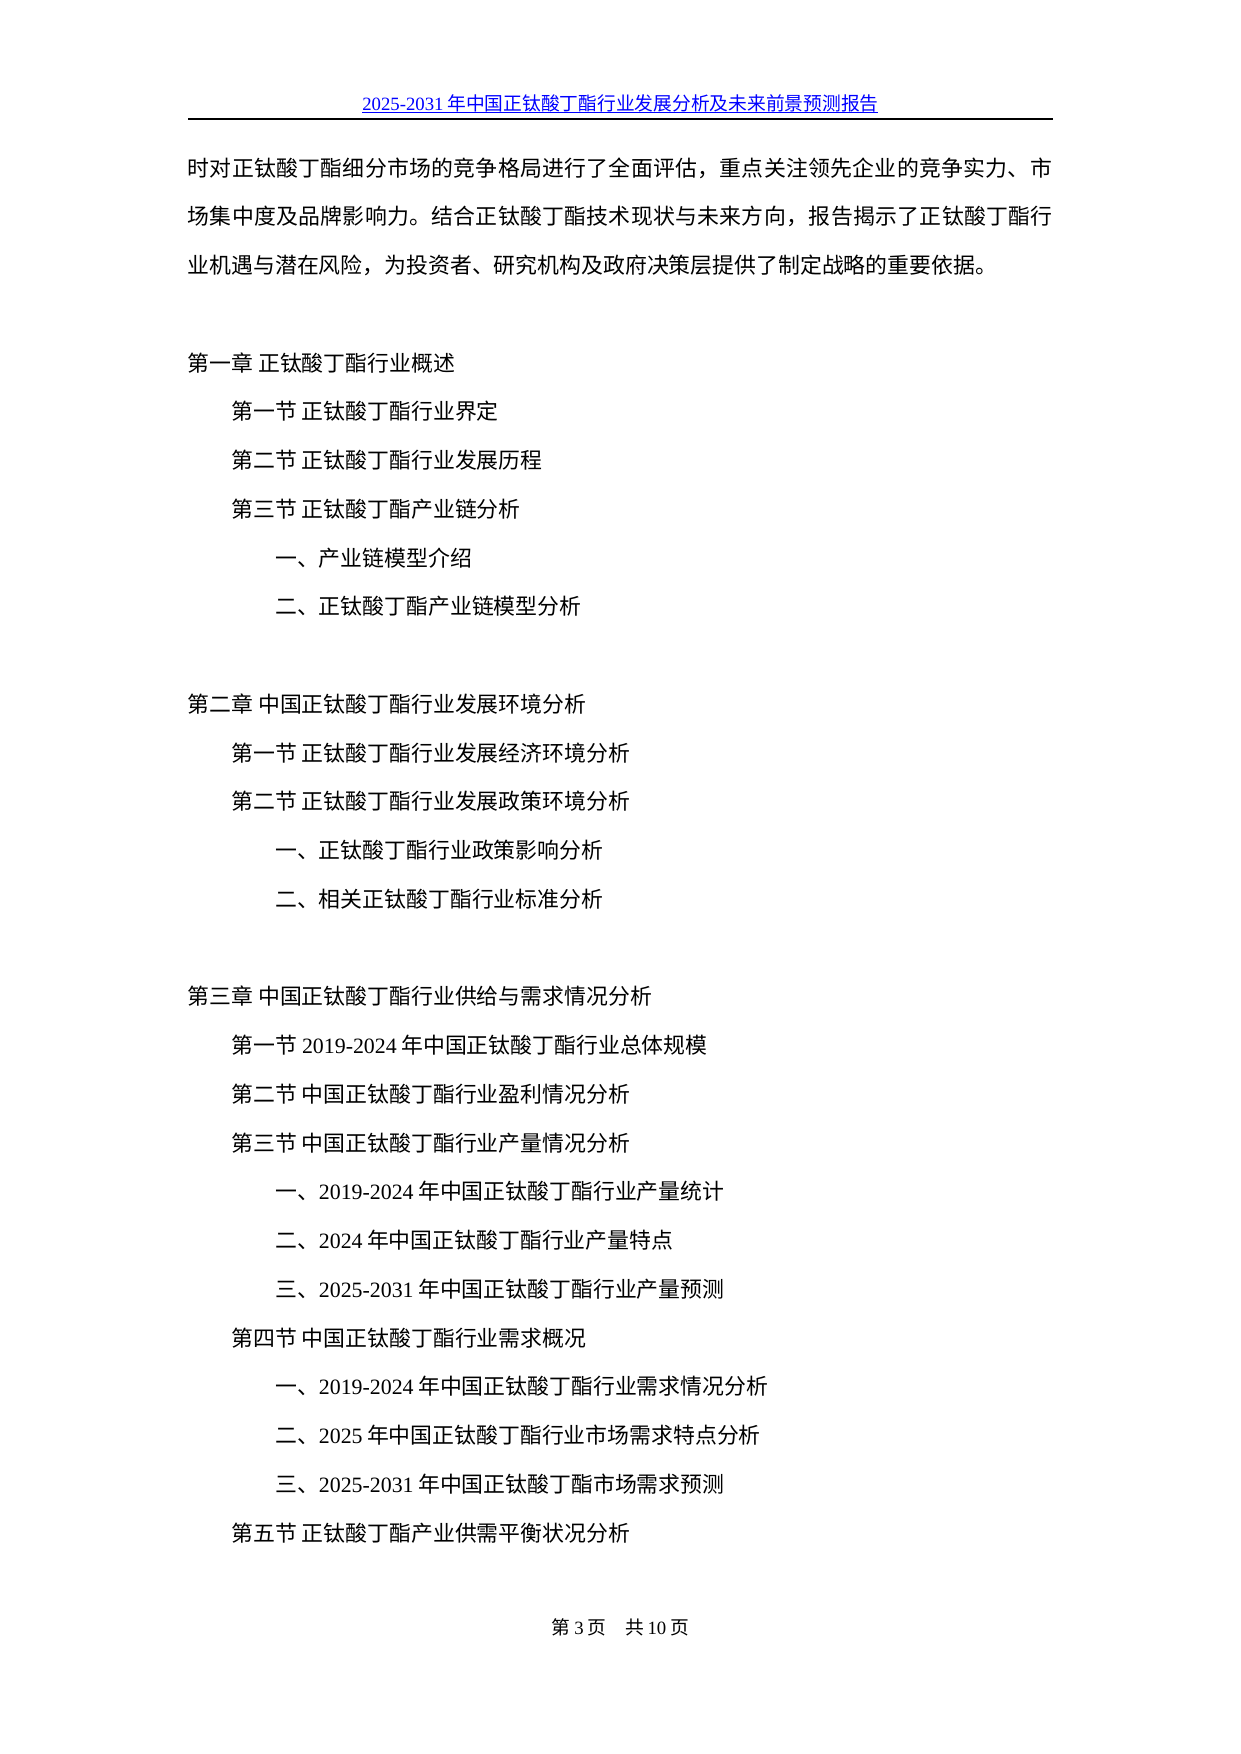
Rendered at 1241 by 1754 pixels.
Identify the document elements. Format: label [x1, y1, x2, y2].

text [187, 150, 1053, 1548]
